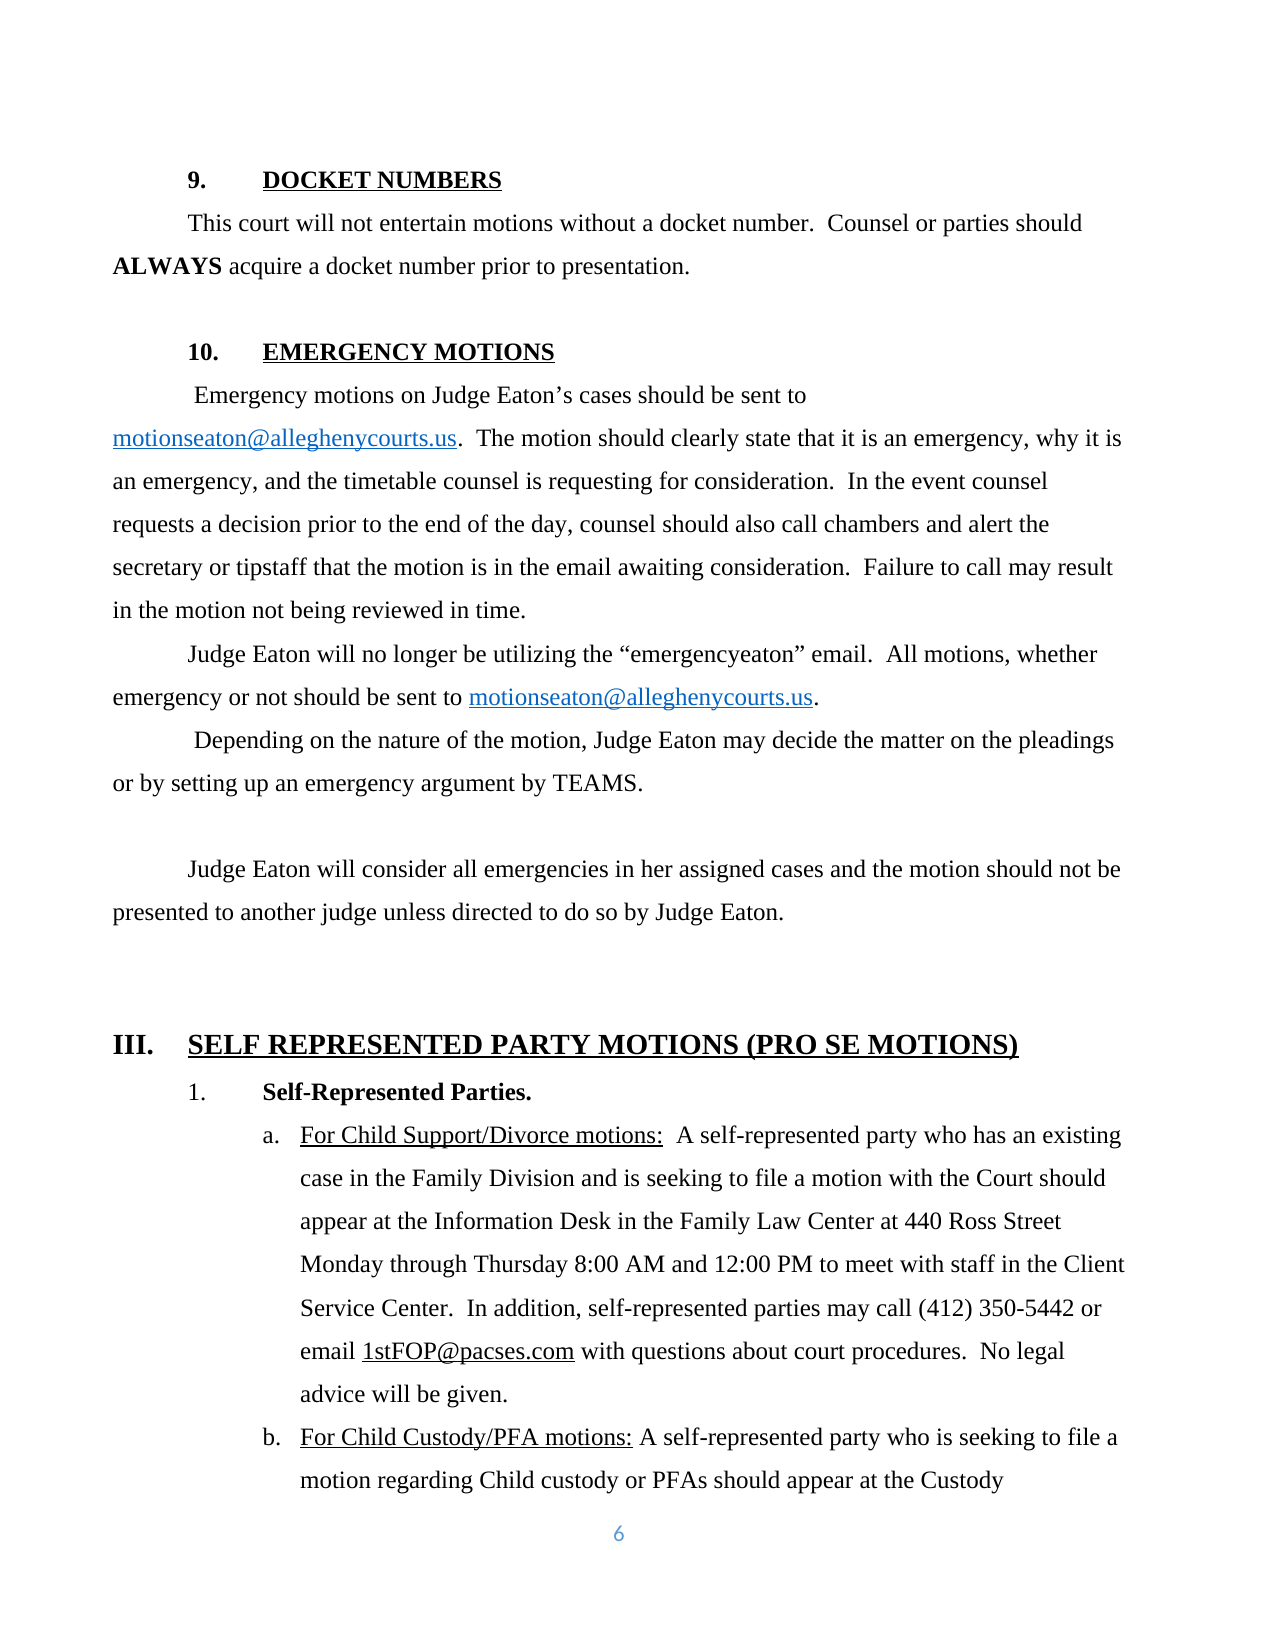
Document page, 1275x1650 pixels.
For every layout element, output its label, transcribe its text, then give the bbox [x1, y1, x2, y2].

text III. SELF REPRESENTED PARTY MOTIONS (PRO SE MOTIONS) [37, 1027, 1125, 1060]
text This court will not entertain motions without a docket number. Counsel or parties should ALWAYS acquire a docket number prior to presentation. [37, 208, 1125, 280]
list Self-Represented Parties. [187, 1077, 1125, 1106]
text 10. EMERGENCY MOTIONS [37, 337, 1125, 366]
text Judge Eaton will consider all emergencies in her assigned cases and the motion should not be presented to another judge unless directed to do so by Judge Eaton. [37, 854, 1125, 926]
text Emergency motions on Judge Eaton’s cases should be sent to motionseaton@alleghenycourts.us. The motion should clearly state that it is an emergency, why it is an emergency, and the timetable counsel is requesting for consideration. In the event counsel requests a decision prior to the end of the day, counsel should also call chambers and alert the secretary or tipstaff that the motion is in the email awaiting consideration. Failure to call may result in the motion not being reviewed in time. [37, 380, 1125, 624]
list For Child Support/Divorce motions: A self-represented party who has an existing case in the Family Division and is seeking to file a motion with the Court should appear at the Information Desk in the Family Law Center at 440 Ross Street Monday through Thursday 8:00 AM and 12:00 PM to meet with staff in the Client Service Center. In addition, self-represented parties may call (412) 350-5442 or email 1stFOP@pacses.com with questions about court procedures. No legal advice will be given. [262, 1120, 1125, 1408]
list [262, 1422, 1125, 1494]
text Depending on the nature of the motion, Judge Eaton may decide the matter on the pleadings or by setting up an emergency argument by TEAMS. [37, 725, 1125, 797]
text Judge Eaton will no longer be utilizing the “emergencyeaton” email. All motions, whether emergency or not should be sent to motionseaton@alleghenycourts.us. [37, 639, 1125, 711]
text 9. DOCKET NUMBERS [37, 165, 1125, 194]
